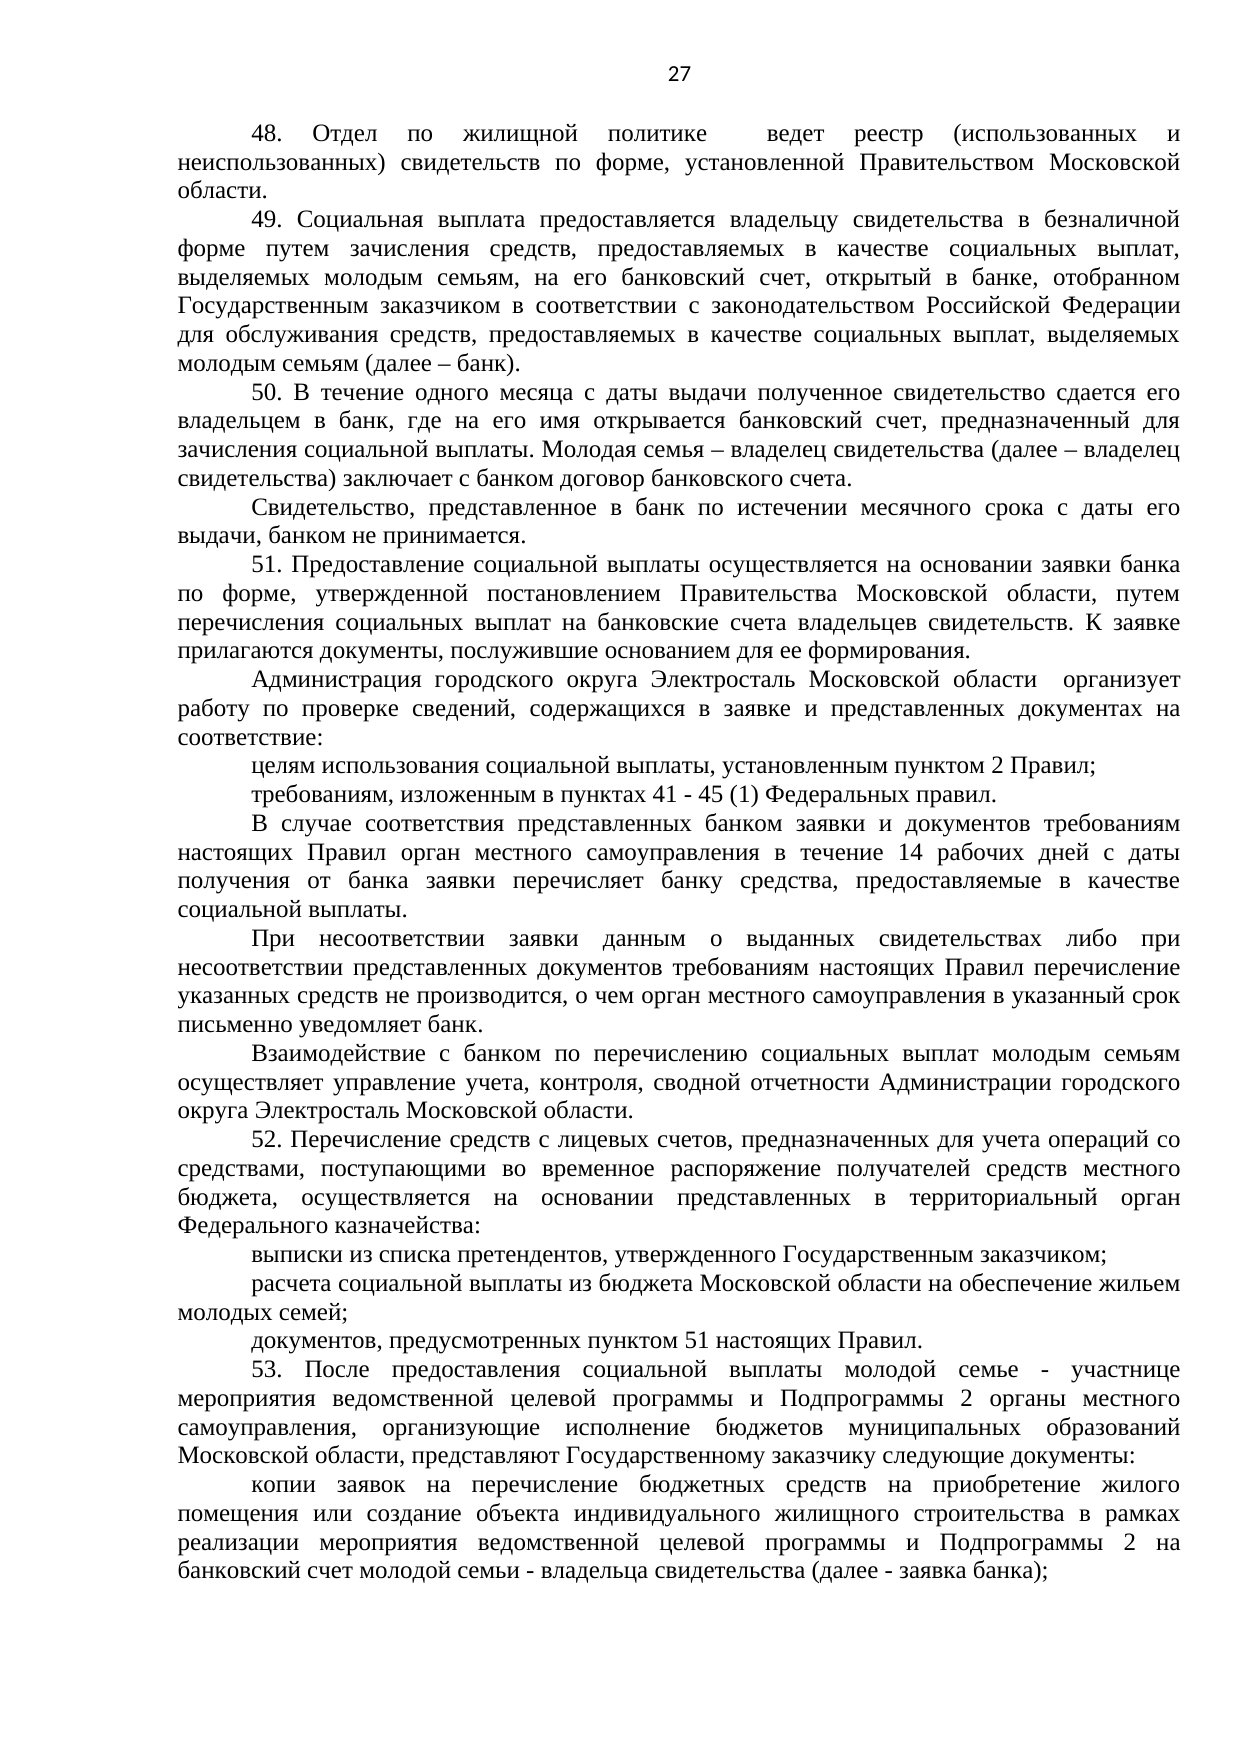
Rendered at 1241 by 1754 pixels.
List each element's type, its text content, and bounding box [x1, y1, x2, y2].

text 48. Отдел по жилищной политике ведет реестр (использованных и неиспользованных) свидетельств по форме, установленной Правительством Московской области. [177, 118, 1181, 204]
text При несоответствии заявки данным о выданных свидетельствах либо при несоответствии представленных документов требованиям настоящих Правил перечисление указанных средств не производится, о чем орган местного самоуправления в указанный срок письменно уведомляет банк. [177, 923, 1181, 1038]
text копии заявок на перечисление бюджетных средств на приобретение жилого помещения или создание объекта индивидуального жилищного строительства в рамках реализации мероприятия ведомственной целевой программы и Подпрограммы 2 на банковский счет молодой семьи - владельца свидетельства (далее - заявка банка); [177, 1469, 1181, 1584]
text требованиям, изложенным в пунктах 41 - 45 (1) Федеральных правил. [177, 779, 1181, 808]
text 51. Предоставление социальной выплаты осуществляется на основании заявки банка по форме, утвержденной постановлением Правительства Московской области, путем перечисления социальных выплат на банковские счета владельцев свидетельств. К заявке прилагаются документы, послужившие основанием для ее формирования. [177, 549, 1181, 664]
text Администрация городского округа Электросталь Московской области организует работу по проверке сведений, содержащихся в заявке и представленных документах на соответствие: [177, 664, 1181, 751]
text Свидетельство, представленное в банк по истечении месячного срока с даты его выдачи, банком не принимается. [177, 492, 1181, 549]
text В случае соответствия представленных банком заявки и документов требованиям настоящих Правил орган местного самоуправления в течение 14 рабочих дней с даты получения от банка заявки перечисляет банку средства, предоставляемые в качестве социальной выплаты. [177, 808, 1181, 923]
text 52. Перечисление средств с лицевых счетов, предназначенных для учета операций со средствами, поступающими во временное распоряжение получателей средств местного бюджета, осуществляется на основании представленных в территориальный орган Федерального казначейства: [177, 1124, 1181, 1239]
text 49. Социальная выплата предоставляется владельцу свидетельства в безналичной форме путем зачисления средств, предоставляемых в качестве социальных выплат, выделяемых молодым семьям, на его банковский счет, открытый в банке, отобранном Государственным заказчиком в соответствии с законодательством Российской Федерации для обслуживания средств, предоставляемых в качестве социальных выплат, выделяемых молодым семьям (далее – банк). [177, 204, 1181, 377]
text целям использования социальной выплаты, установленным пунктом 2 Правил; [177, 751, 1181, 779]
text Взаимодействие с банком по перечислению социальных выплат молодым семьям осуществляет управление учета, контроля, сводной отчетности Администрации городского округа Электросталь Московской области. [177, 1038, 1181, 1124]
text документов, предусмотренных пунктом 51 настоящих Правил. [177, 1326, 1181, 1354]
text 50. В течение одного месяца с даты выдачи полученное свидетельство сдается его владельцем в банк, где на его имя открывается банковский счет, предназначенный для зачисления социальной выплаты. Молодая семья – владелец свидетельства (далее – владелец свидетельства) заключает с банком договор банковского счета. [177, 377, 1181, 492]
text расчета социальной выплаты из бюджета Московской области на обеспечение жильем молодых семей; [177, 1268, 1181, 1326]
text выписки из списка претендентов, утвержденного Государственным заказчиком; [177, 1239, 1181, 1268]
text 53. После предоставления социальной выплаты молодой семье - участнице мероприятия ведомственной целевой программы и Подпрограммы 2 органы местного самоуправления, организующие исполнение бюджетов муниципальных образований Московской области, представляют Государственному заказчику следующие документы: [177, 1354, 1181, 1469]
